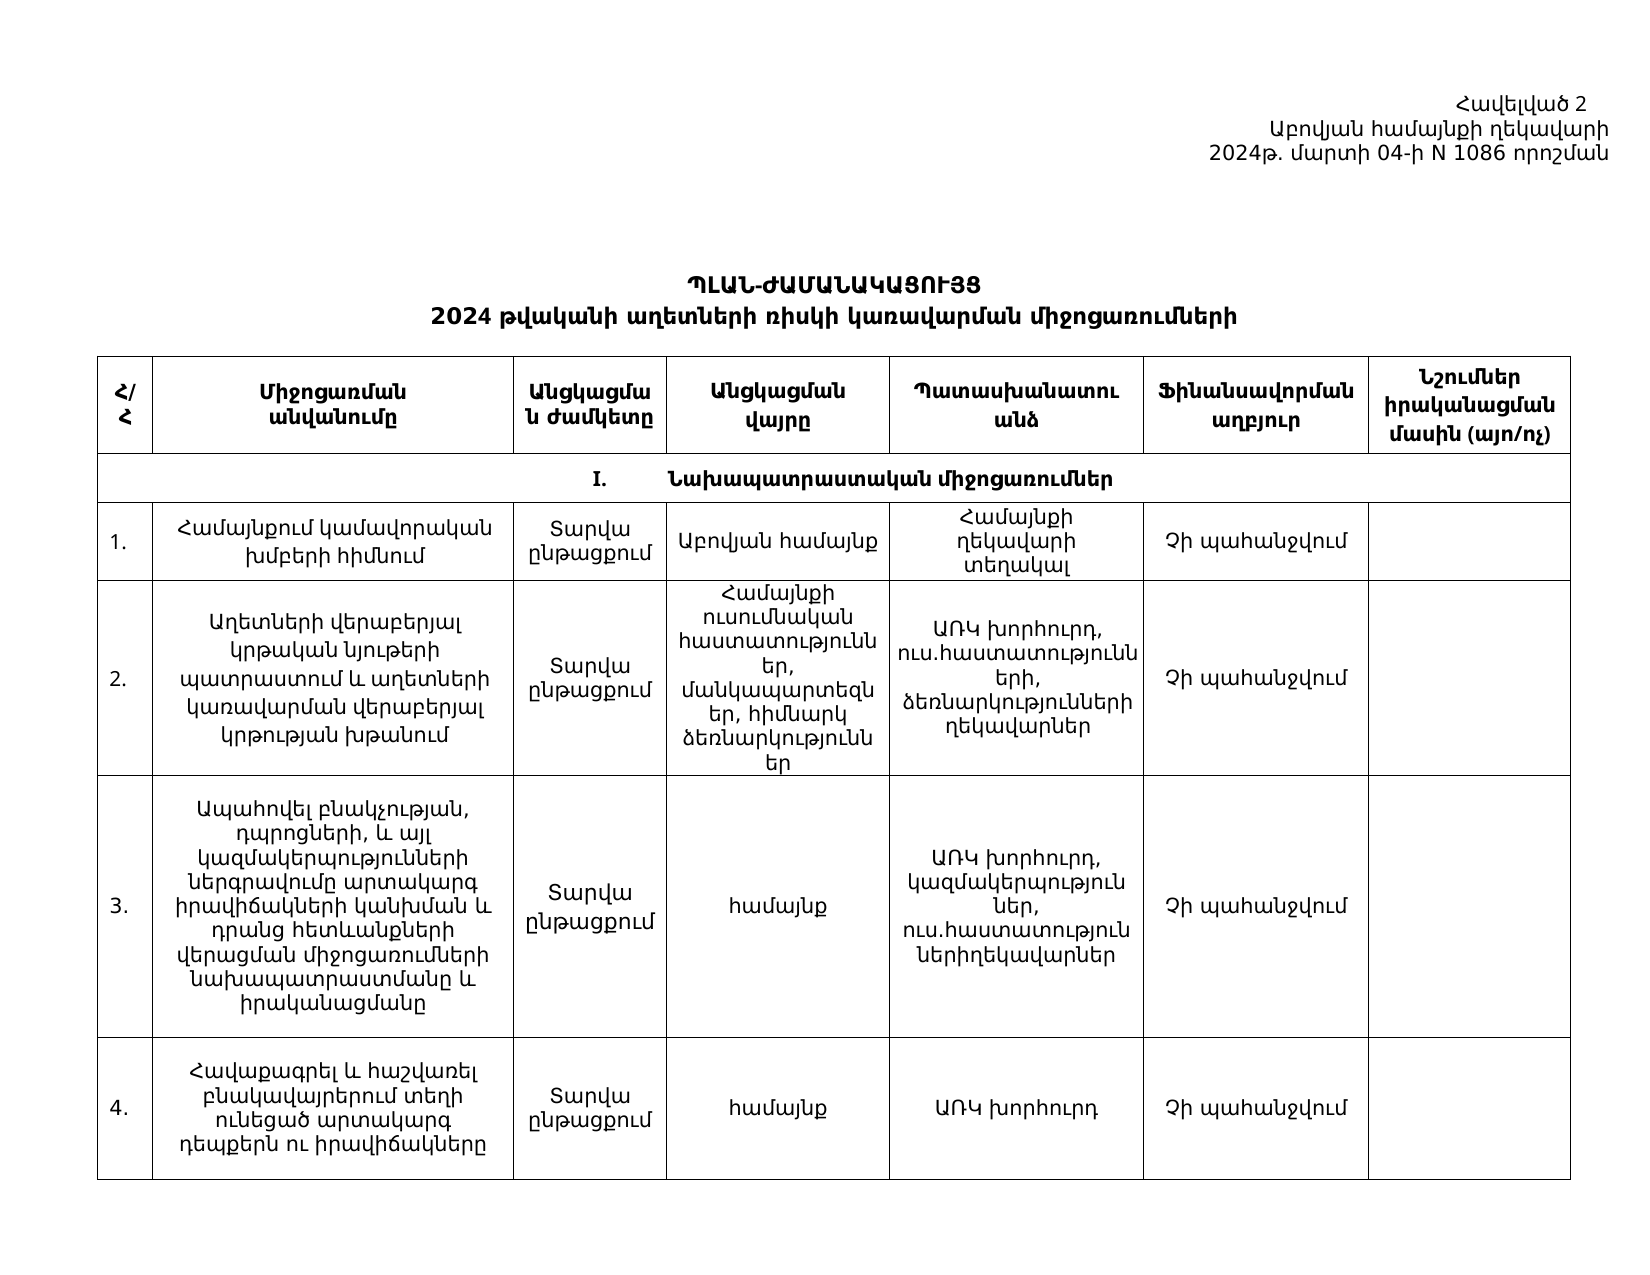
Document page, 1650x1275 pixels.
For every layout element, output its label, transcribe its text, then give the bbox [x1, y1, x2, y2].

table_header Նշումներ իրականացման մասին (այո/ոչ) [1369, 357, 1570, 453]
table_cell Չի պահանջվում [1144, 503, 1368, 580]
table_cell Հավաքագրել և հաշվառել բնակավայրերում տեղի ունեցած արտակարգ դեպքերն ու իրավիճակները [153, 1038, 513, 1178]
table_cell ԱՌԿ խորհուրդ, ուս.հաստատությունների, ձեռնարկությունների ղեկավարներ [890, 581, 1143, 775]
table_header Հ/Հ [98, 357, 152, 453]
table_header Պատասխանատու անձ [890, 357, 1143, 453]
text 2024 թվականի աղետների ռիսկի կառավարման միջոցառումների [59, 300, 1609, 331]
table_cell [1369, 503, 1570, 580]
table_cell Աբովյան համայնք [667, 503, 889, 580]
table_cell Տարվա ընթացքում [514, 776, 666, 1037]
table_cell Չի պահանջվում [1144, 581, 1368, 775]
table_cell [1369, 1038, 1570, 1178]
table_cell [98, 1038, 152, 1178]
table_cell Տարվա ընթացքում [514, 581, 666, 775]
table_cell Տարվա ընթացքում [514, 503, 666, 580]
table_cell [98, 581, 152, 775]
table_cell Չի պահանջվում [1144, 1038, 1368, 1178]
table_cell Համայնքի ուսումնական հաստատություններ, մանկապարտեզներ, հիմնարկ ձեռնարկություններ [667, 581, 889, 775]
table_cell Չի պահանջվում [1144, 776, 1368, 1037]
table_cell [1369, 776, 1570, 1037]
table_cell Համայնքի ղեկավարի տեղակալ [890, 503, 1143, 580]
table_cell Աղետների վերաբերյալ կրթական նյութերի պատրաստում և աղետների կառավարման վերաբերյալ կրթության խթանում [153, 581, 513, 775]
table_cell Տարվա ընթացքում [514, 1038, 666, 1178]
table_header Անցկացման ժամկետը [514, 357, 666, 453]
table_header Ֆինանսավորման աղբյուր [1144, 357, 1368, 453]
table_cell ԱՌԿ խորհուրդ [890, 1038, 1143, 1178]
table_cell [1369, 581, 1570, 775]
table_header Միջոցառման անվանումը [153, 357, 513, 453]
text ՊԼԱՆ-ԺԱՄԱՆԱԿԱՑՈՒՅՑ [59, 242, 1609, 300]
table_cell Նախապատրաստական միջոցառումներ [98, 454, 1570, 502]
table_cell [98, 503, 152, 580]
text Հավելված 2 Աբովյան համայնքի ղեկավարի [59, 89, 1609, 141]
table_cell համայնք [667, 776, 889, 1037]
table_cell Ապահովել բնակչության, դպրոցների, և այլ կազմակերպությունների ներգրավումը արտակարգ իրավիճակների կանխման և դրանց հետևանքների վերացման միջոցառումների նախապատրաստմանը և իրականացմանը [153, 776, 513, 1037]
text 2024թ. մարտի 04-ի N 1086 որոշման [59, 141, 1609, 166]
table_cell Համայնքում կամավորական խմբերի հիմնում [153, 503, 513, 580]
table_cell ԱՌԿ խորհուրդ, կազմակերպություններ, ուս.հաստատություններիղեկավարներ [890, 776, 1143, 1037]
table_cell [98, 776, 152, 1037]
table_header Անցկացման վայրը [667, 357, 889, 453]
table_cell համայնք [667, 1038, 889, 1178]
